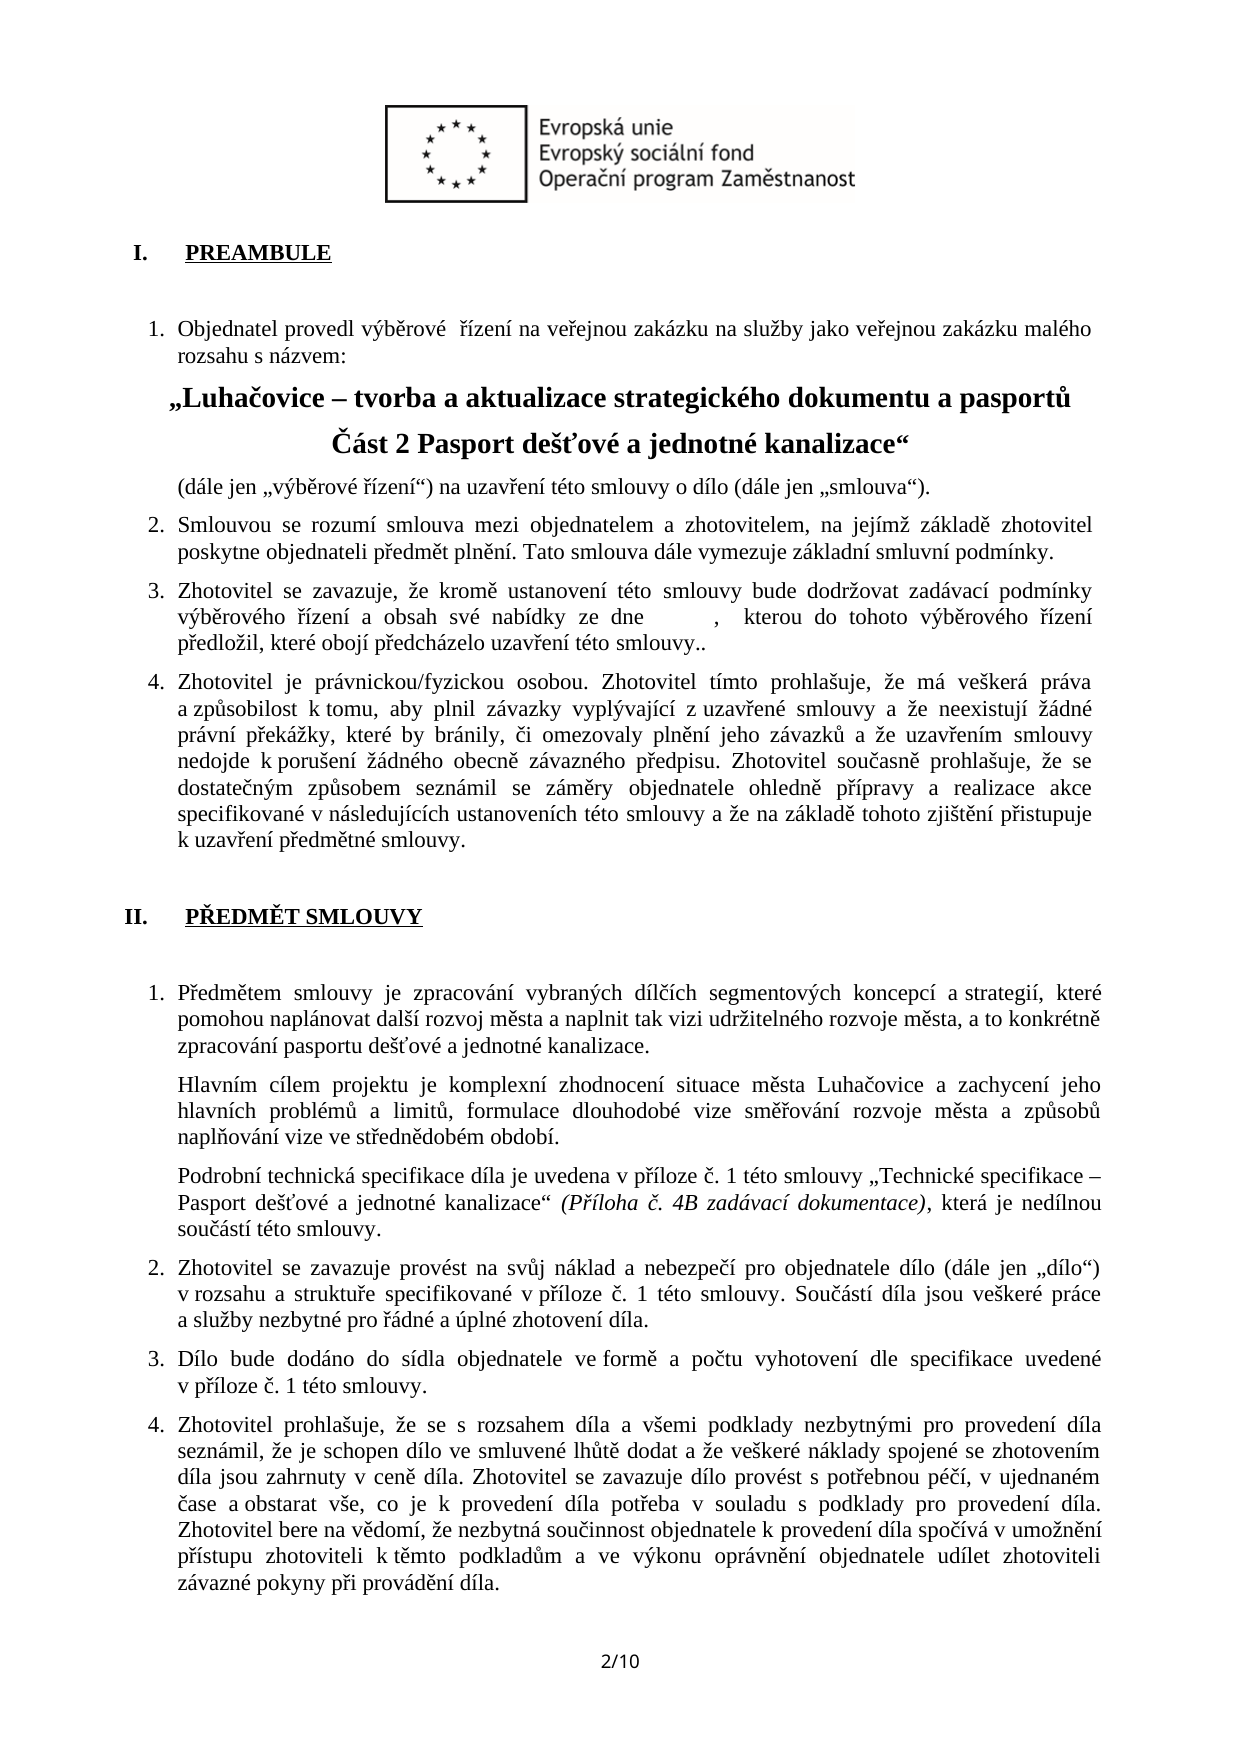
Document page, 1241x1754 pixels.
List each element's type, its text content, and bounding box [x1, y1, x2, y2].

list Zhotovitel je právnickou/fyzickou osobou. Zhotovitel tímto prohlašuje, že má veškerá práva a způsobilost k tomu, aby plnil závazky vyplývající z uzavřené smlouvy a že neexistují žádné právní překážky, které by bránily, či omezovaly plnění jeho závazků a že uzavřením smlouvy nedojde k porušení žádného obecně závazného předpisu. Zhotovitel současně prohlašuje, že se dostatečným způsobem seznámil se záměry objednatele ohledně přípravy a realizace akce specifikované v následujících ustanoveních této smlouvy a že na základě tohoto zjištění přistupuje k uzavření předmětné smlouvy. [148, 668, 1093, 853]
list Zhotovitel prohlašuje, že se s rozsahem díla a všemi podklady nezbytnými pro provedení díla seznámil, že je schopen dílo ve smluvené lhůtě dodat a že veškeré náklady spojené se zhotovením díla jsou zahrnuty v ceně díla. Zhotovitel se zavazuje dílo provést s potřebnou péčí, v ujednaném čase a obstarat vše, co je k provedení díla potřeba v souladu s podklady pro provedení díla. Zhotovitel bere na vědomí, že nezbytná součinnost objednatele k provedení díla spočívá v umožnění přístupu zhotoviteli k těmto podkladům a ve výkonu oprávnění objednatele udílet zhotoviteli závazné pokyny při provádění díla. [148, 1411, 1102, 1595]
text PŘEDMĚT SMLOUVY [148, 903, 1093, 929]
text „Luhačovice – tvorba a aktualizace strategického dokumentu a pasportů [148, 381, 1093, 414]
list Smlouvou se rozumí smlouva mezi objednatelem a zhotovitelem, na jejímž základě zhotovitel poskytne objednateli předmět plnění. Tato smlouva dále vymezuje základní smluvní podmínky. [148, 512, 1093, 564]
text PREAMBULE [148, 239, 1093, 265]
list Předmětem smlouvy je zpracování vybraných dílčích segmentových koncepcí a strategií, které pomohou naplánovat další rozvoj města a naplnit tak vizi udržitelného rozvoje města, a to konkrétně zpracování pasportu dešťové a jednotné kanalizace. [148, 979, 1102, 1058]
list Zhotovitel se zavazuje provést na svůj náklad a nebezpečí pro objednatele dílo (dále jen „dílo“) v rozsahu a struktuře specifikované v příloze č. 1 této smlouvy. Součástí díla jsou veškeré práce a služby nezbytné pro řádné a úplné zhotovení díla. [148, 1254, 1102, 1333]
text (dále jen „výběrové řízení“) na uzavření této smlouvy o dílo (dále jen „smlouva“). [177, 473, 1093, 499]
list Podrobní technická specifikace díla je uvedena v příloze č. 1 této smlouvy „Technické specifikace – Pasport dešťové a jednotné kanalizace“ (Příloha č. 4B zadávací dokumentace), která je nedílnou součástí této smlouvy. [177, 1162, 1102, 1241]
list Objednatel provedl výběrové řízení na veřejnou zakázku na služby jako veřejnou zakázku malého rozsahu s názvem: [148, 315, 1093, 368]
picture [385, 105, 855, 203]
list Zhotovitel se zavazuje, že kromě ustanovení této smlouvy bude dodržovat zadávací podmínky výběrového řízení a obsah své nabídky ze dne , kterou do tohoto výběrového řízení předložil, které obojí předcházelo uzavření této smlouvy.. [148, 577, 1093, 656]
list Hlavním cílem projektu je komplexní zhodnocení situace města Luhačovice a zachycení jeho hlavních problémů a limitů, formulace dlouhodobé vize směřování rozvoje města a způsobů naplňování vize ve střednědobém období. [177, 1071, 1102, 1150]
list Dílo bude dodáno do sídla objednatele ve formě a počtu vyhotovení dle specifikace uvedené v příloze č. 1 této smlouvy. [148, 1345, 1102, 1398]
text Část 2 Pasport dešťové a jednotné kanalizace“ [148, 427, 1093, 460]
